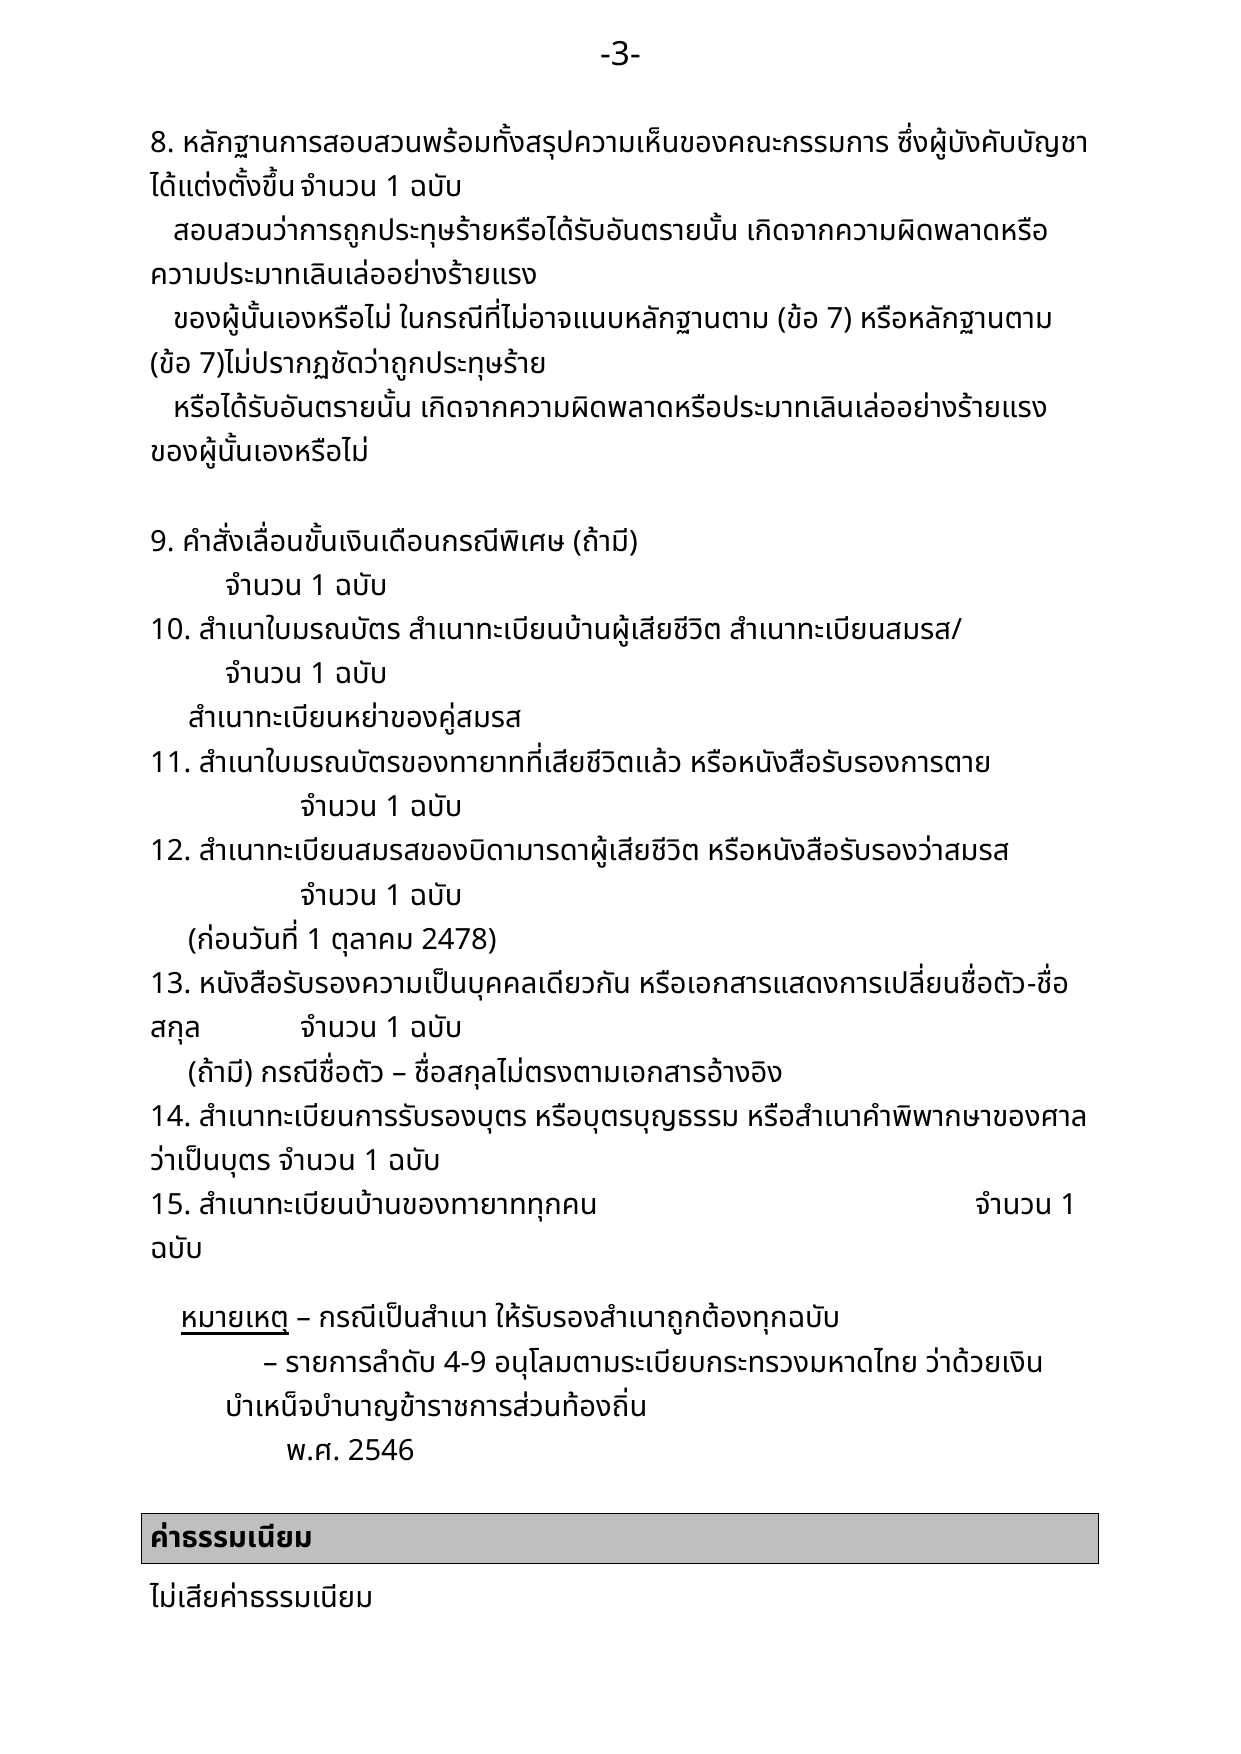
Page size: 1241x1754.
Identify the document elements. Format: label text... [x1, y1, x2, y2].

text (ถ้ามี) กรณีชื่อตัว – ชื่อสกุลไม่ตรงตามเอกสารอ้างอิง [150, 1051, 1090, 1095]
text 11. สำเนาใบมรณบัตรของทายาทที่เสียชีวิตแล้ว หรือหนังสือรับรองการตาย จำนวน 1 ฉบับ [150, 741, 1090, 829]
text 12. สำเนาทะเบียนสมรสของบิดามารดาผู้เสียชีวิต หรือหนังสือรับรองว่าสมรส จำนวน 1 ฉบับ [150, 829, 1090, 918]
text – รายการลำดับ 4-9 อนุโลมตามระเบียบกระทรวงมหาดไทย ว่าด้วยเงินบำเหน็จบำนาญข้าราชการส่วนท้องถิ่น [225, 1341, 1090, 1429]
text 14. สำเนาทะเบียนการรับรองบุตร หรือบุตรบุญธรรม หรือสำเนาคำพิพากษาของศาลว่าเป็นบุตร จำนวน 1 ฉบับ [150, 1095, 1090, 1184]
text สำเนาทะเบียนหย่าของคู่สมรส [150, 697, 1090, 741]
text หมายเหตุ – กรณีเป็นสำเนา ให้รับรองสำเนาถูกต้องทุกฉบับ [150, 1297, 1090, 1341]
text สอบสวนว่าการถูกประทุษร้ายหรือได้รับอันตรายนั้น เกิดจากความผิดพลาดหรือความประมาทเลินเล่ออย่างร้ายแรง [150, 209, 1090, 298]
text 13. หนังสือรับรองความเป็นบุคคลเดียวกัน หรือเอกสารแสดงการเปลี่ยนชื่อตัว-ชื่อสกุล จำนวน 1 ฉบับ [150, 962, 1090, 1051]
text 15. สำเนาทะเบียนบ้านของทายาททุกคน จำนวน 1 ฉบับ [150, 1184, 1090, 1272]
text พ.ศ. 2546 [225, 1429, 1090, 1474]
text ของผู้นั้นเองหรือไม่ ในกรณีที่ไม่อาจแนบหลักฐานตาม (ข้อ 7) หรือหลักฐานตาม (ข้อ 7)ไม่ปรากฏชัดว่าถูกประทุษร้าย [150, 298, 1090, 386]
text หรือได้รับอันตรายนั้น เกิดจากความผิดพลาดหรือประมาทเลินเล่ออย่างร้ายแรง ของผู้นั้นเองหรือไม่ [150, 386, 1090, 474]
text (ก่อนวันที่ 1 ตุลาคม 2478) [150, 918, 1090, 962]
text 9. คำสั่งเลื่อนขั้นเงินเดือนกรณีพิเศษ (ถ้ามี) จำนวน 1 ฉบับ [150, 520, 1090, 608]
text 8. หลักฐานการสอบสวนพร้อมทั้งสรุปความเห็นของคณะกรรมการ ซึ่งผู้บังคับบัญชาได้แต่งตั้งขึ้น จำนวน 1 ฉบับ [150, 121, 1090, 209]
text ไม่เสียค่าธรรมเนียม [150, 1576, 1090, 1620]
text 10. สำเนาใบมรณบัตร สำเนาทะเบียนบ้านผู้เสียชีวิต สำเนาทะเบียนสมรส/ จำนวน 1 ฉบับ [150, 608, 1090, 697]
text ค่าธรรมเนียม [142, 1514, 1098, 1563]
